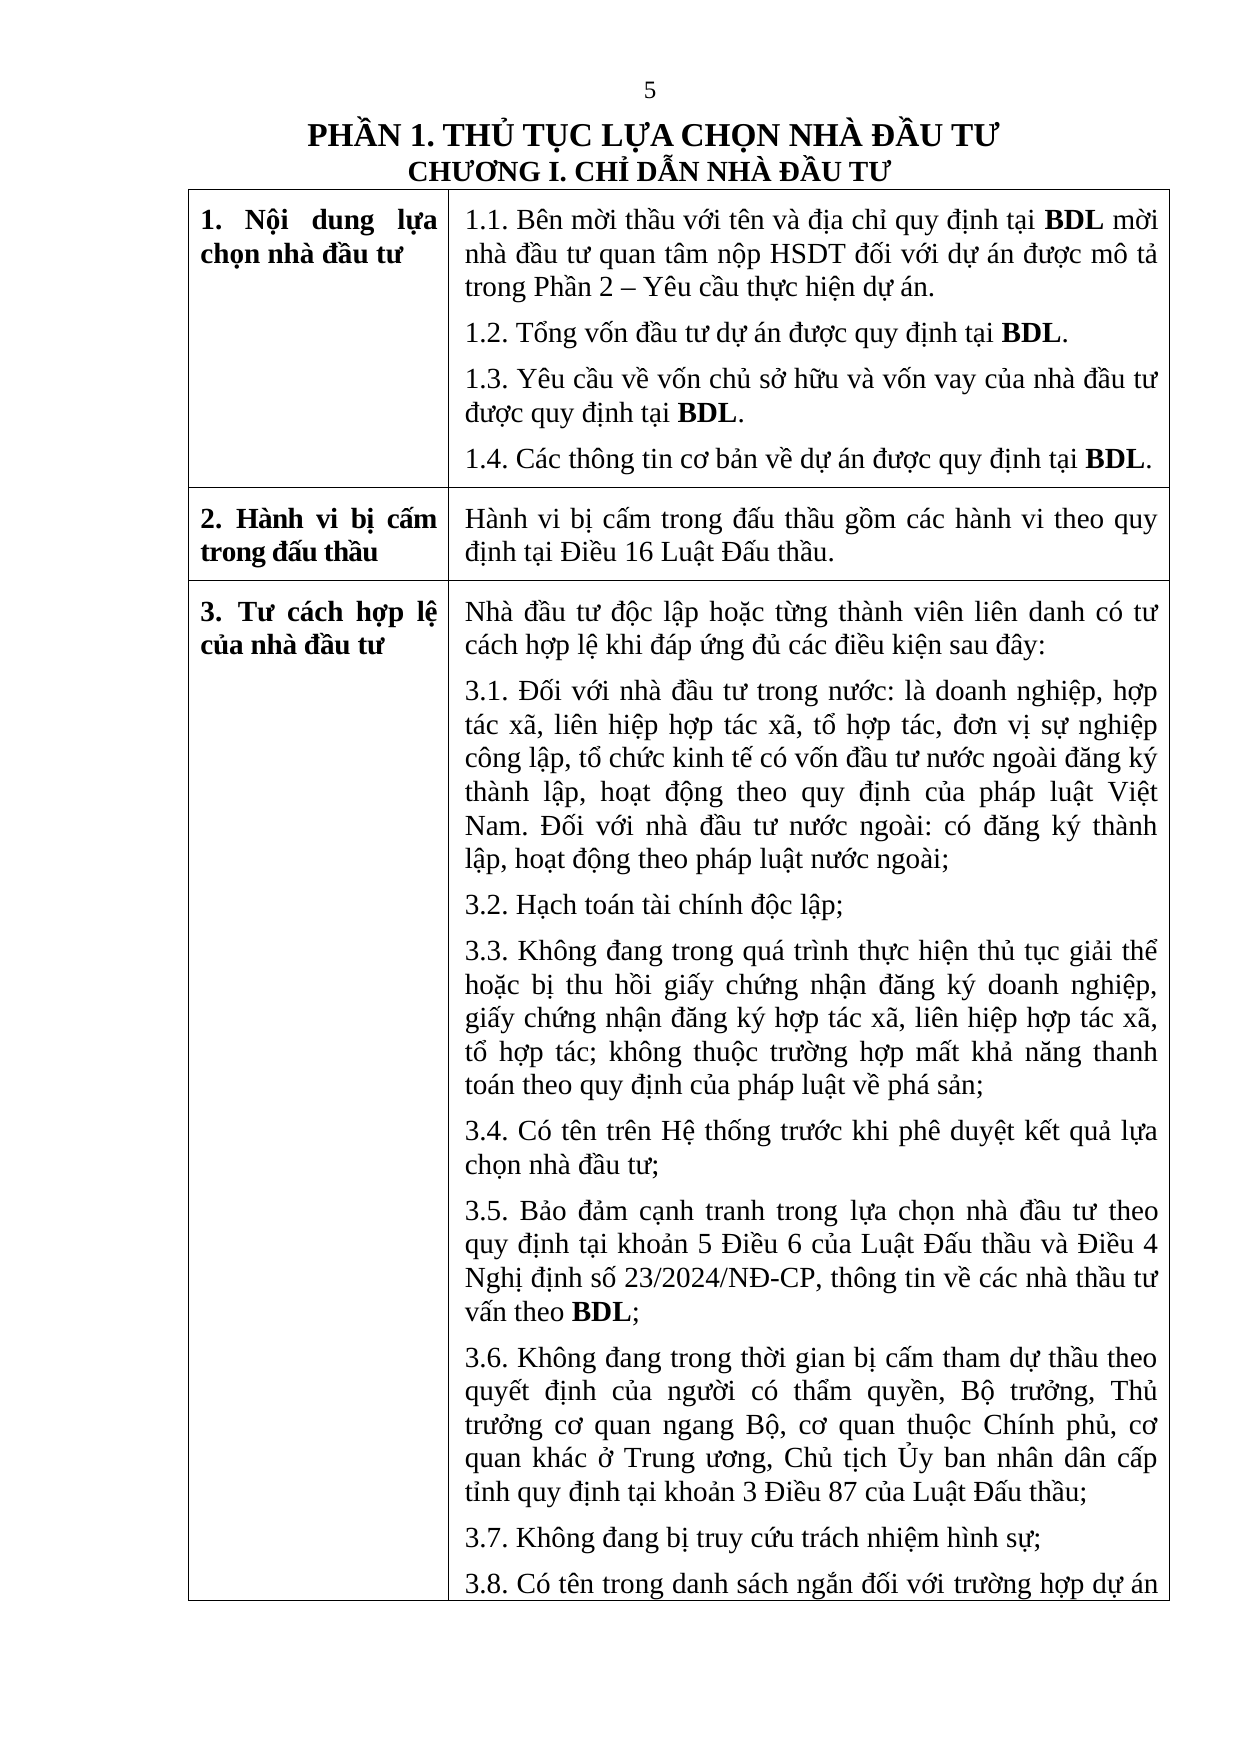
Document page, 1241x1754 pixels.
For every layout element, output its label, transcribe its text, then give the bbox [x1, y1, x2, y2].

table_header 1.1. Bên mời thầu với tên và địa chỉ quy định tại BDL mời nhà đầu tư quan tâm nộp HSDT đối với dự án được mô tả trong Phần 2 – Yêu cầu thực hiện dự án. 1.2. Tổng vốn đầu tư dự án được quy định tại BDL. 1.3. Yêu cầu về vốn chủ sở hữu và vốn vay của nhà đầu tư được quy định tại BDL. 1.4. Các thông tin cơ bản về dự án được quy định tại BDL. [449, 190, 1169, 487]
text CHƯƠNG I. CHỈ DẪN NHÀ ĐẦU TƯ [177, 153, 1122, 189]
subtitle PHẦN 1. THỦ TỤC LỰA CHỌN NHÀ ĐẦU TƯ [185, 118, 1122, 153]
table_cell 2. Hành vi bị cấm trong đấu thầu [189, 488, 448, 580]
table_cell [189, 581, 448, 1599]
table_header 1. Nội dung lựa chọn nhà đầu tư [189, 190, 448, 487]
table_cell Hành vi bị cấm trong đấu thầu gồm các hành vi theo quy định tại Điều 16 Luật Đấu thầu. [449, 488, 1169, 580]
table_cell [449, 581, 1169, 1599]
